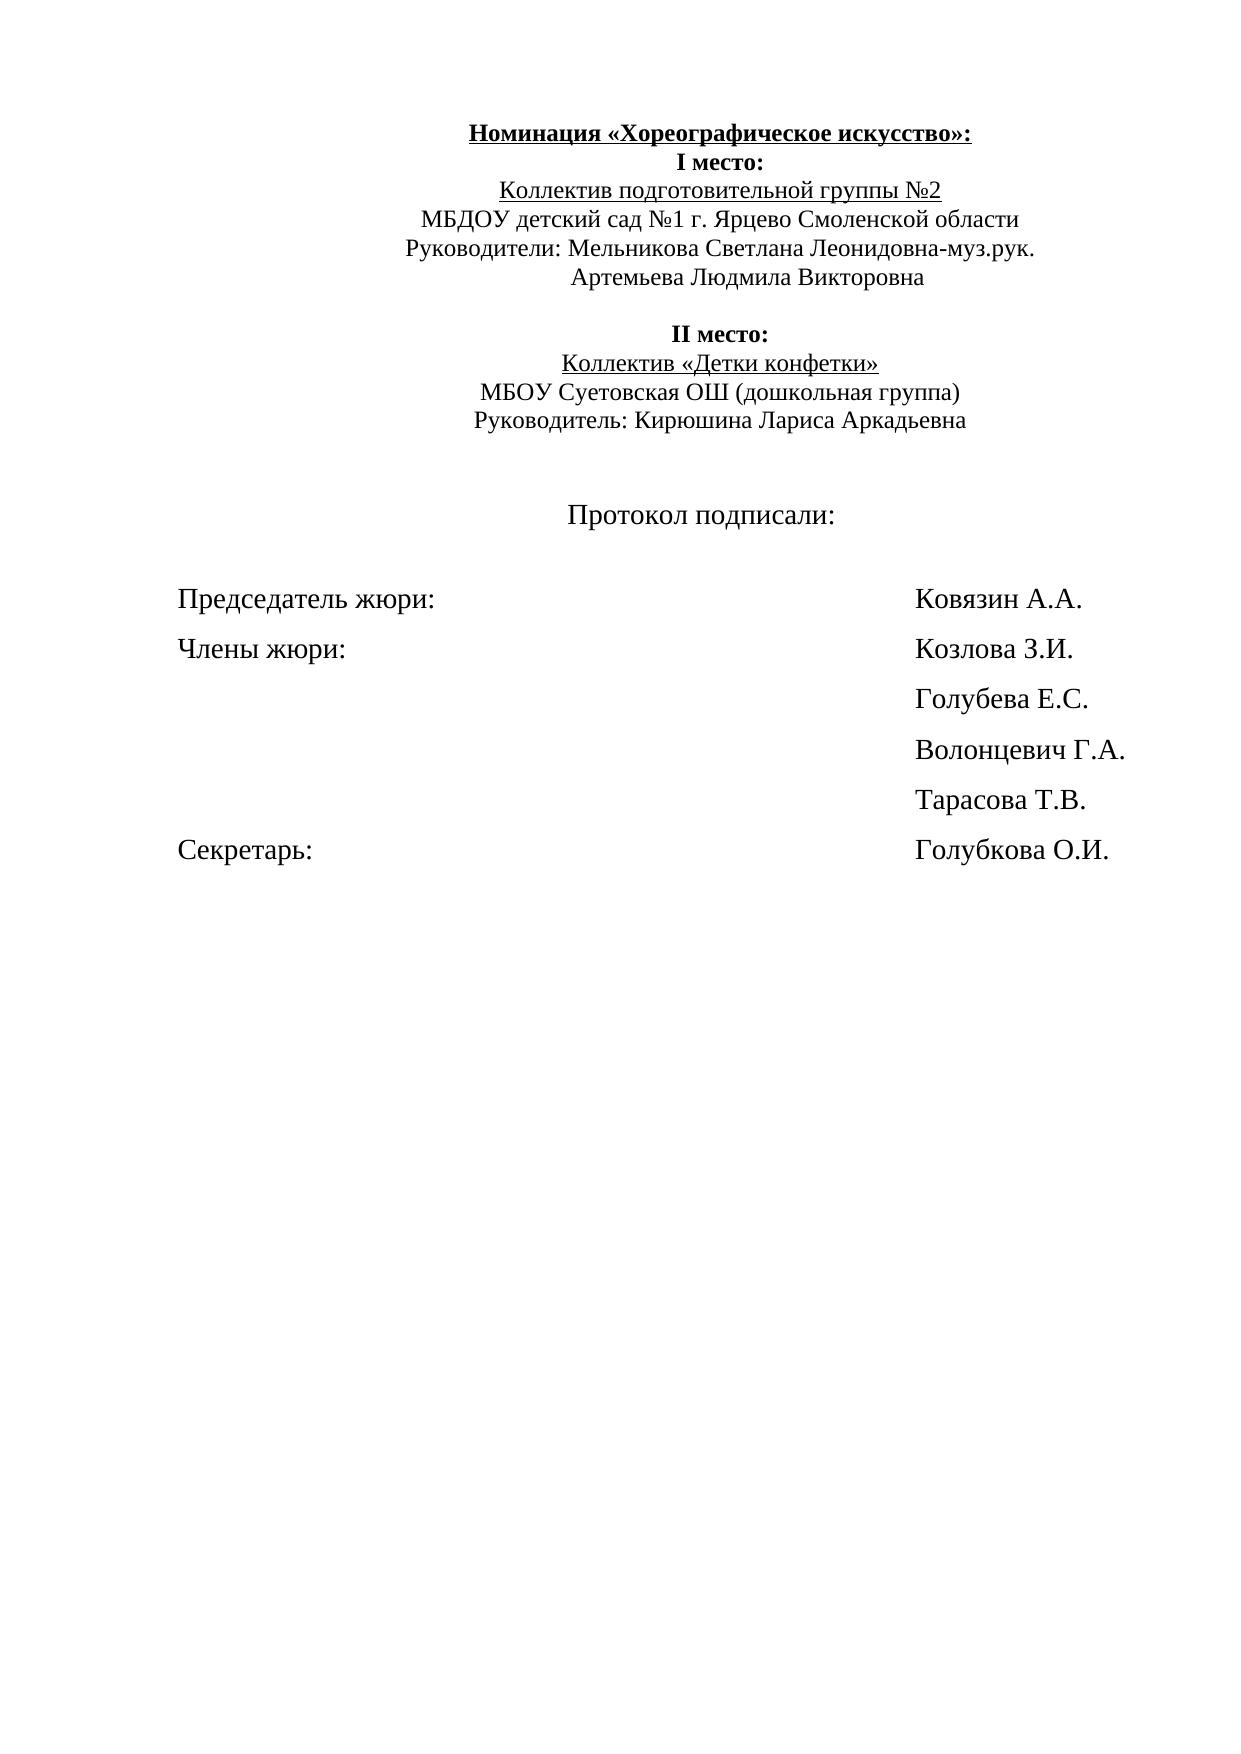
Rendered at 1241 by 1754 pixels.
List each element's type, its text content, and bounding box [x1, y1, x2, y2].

text Секретарь: Голубкова О.И. [177, 832, 1152, 866]
text МБОУ Суетовская ОШ (дошкольная группа) [288, 377, 1152, 406]
text Артемьева Людмила Викторовна [288, 262, 1152, 291]
text Члены жюри: Козлова З.И. [177, 631, 1152, 665]
text МБДОУ детский сад №1 г. Ярцево Смоленской области [288, 204, 1152, 233]
text I место: [288, 147, 1152, 176]
text Номинация «Хореографическое искусство»: [288, 118, 1152, 147]
text II место: [288, 319, 1152, 348]
text Председатель жюри: Ковязин А.А. [177, 581, 1152, 614]
text Тарасова Т.В. [177, 782, 1152, 816]
text Волонцевич Г.А. [177, 732, 1152, 765]
text Руководители: Мельникова Светлана Леонидовна-муз.рук. [288, 233, 1152, 262]
text Коллектив подготовительной группы №2 [288, 176, 1152, 204]
text Коллектив «Детки конфетки» [288, 348, 1152, 377]
text Голубева Е.С. [177, 682, 1152, 715]
text Руководитель: Кирюшина Лариса Аркадьевна [288, 406, 1152, 434]
text Протокол подписали: [177, 497, 1152, 531]
